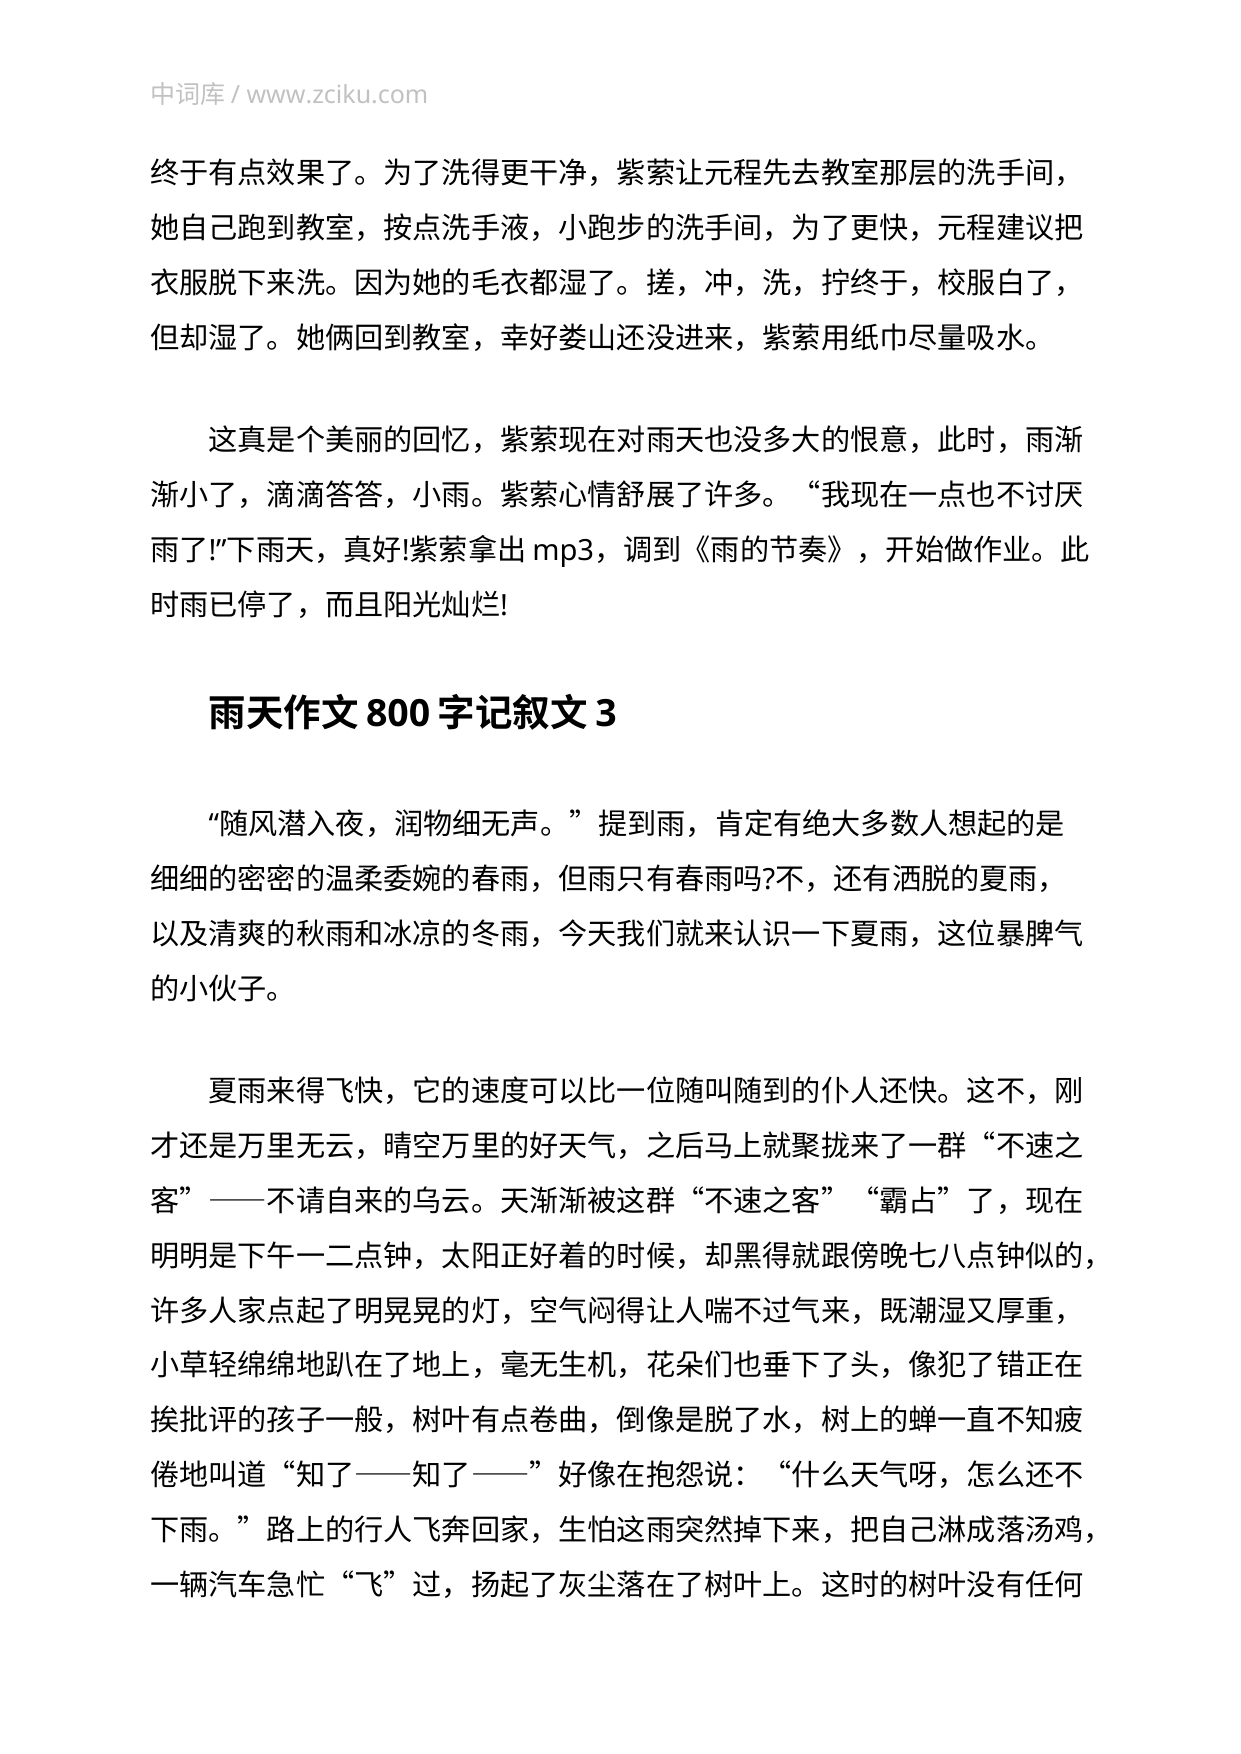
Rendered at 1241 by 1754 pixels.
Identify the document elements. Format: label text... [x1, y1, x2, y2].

text “随风潜入夜，润物细无声。”提到雨，肯定有绝大多数人想起的是细细的密密的温柔委婉的春雨，但雨只有春雨吗?不，还有洒脱的夏雨，以及清爽的秋雨和冰凉的冬雨，今天我们就来认识一下夏雨，这位暴脾气的小伙子。 [150, 801, 1090, 1008]
text 这真是个美丽的回忆，紫萦现在对雨天也没多大的恨意，此时，雨渐渐小了，滴滴答答，小雨。紫萦心情舒展了许多。“我现在一点也不讨厌雨了!”下雨天，真好!紫萦拿出mp3，调到《雨的节奏》，开始做作业。此时雨已停了，而且阳光灿烂! [150, 416, 1090, 624]
text 雨天作文800字记叙文3 [150, 683, 1090, 738]
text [150, 1067, 1090, 1604]
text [150, 150, 1090, 357]
